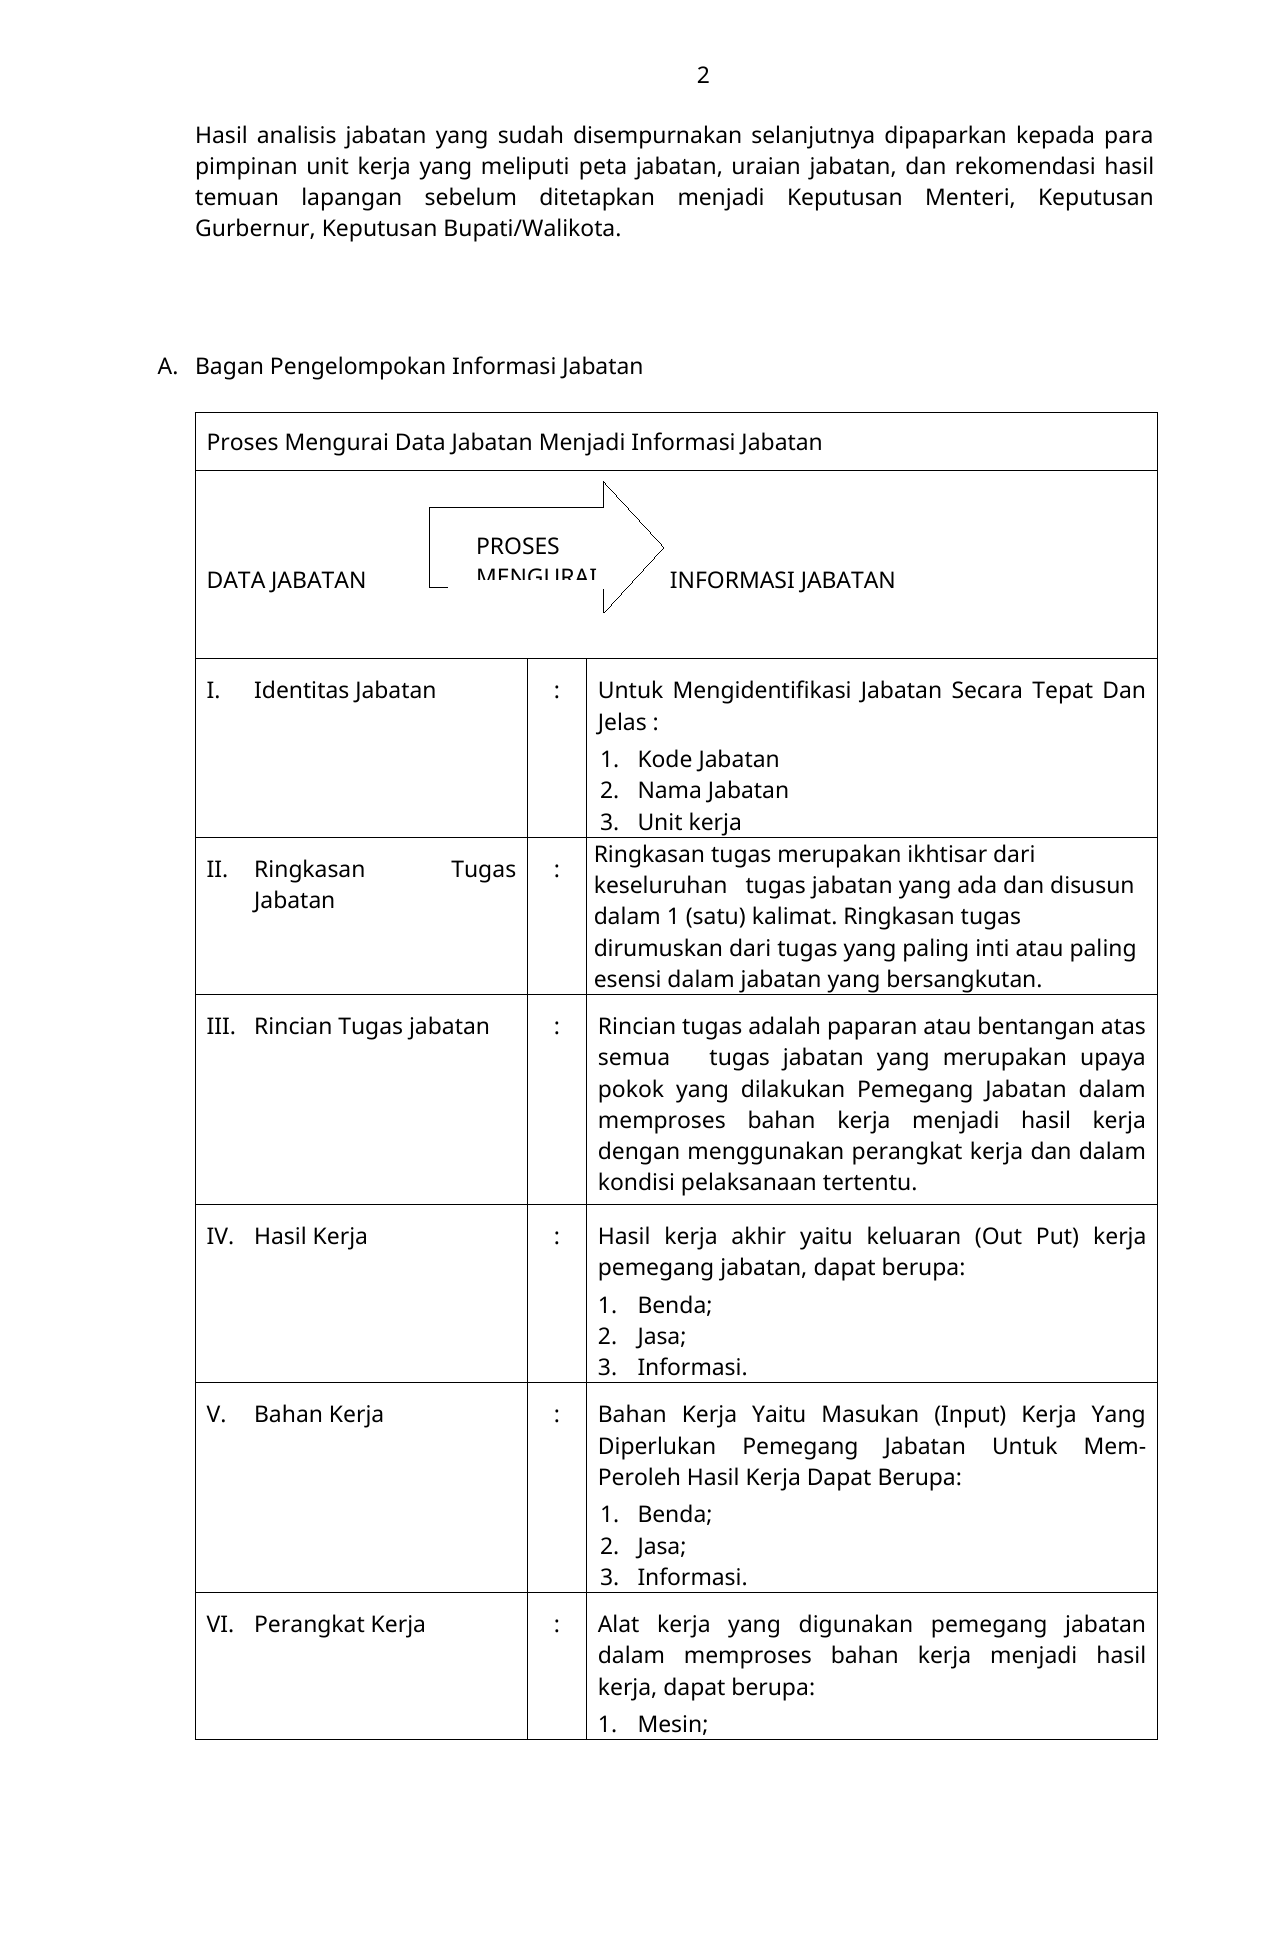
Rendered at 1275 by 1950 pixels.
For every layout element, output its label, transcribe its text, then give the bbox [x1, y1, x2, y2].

table_cell Bahan Kerja [196, 1383, 527, 1592]
table_cell Identitas Jabatan [196, 659, 527, 837]
table_cell : [528, 1593, 586, 1739]
table_cell Untuk Mengidentifikasi Jabatan Secara Tepat Dan Jelas : Kode Jabatan Nama Jabatan Unit kerja [587, 659, 1157, 837]
table_cell Rincian tugas adalah paparan atau bentangan atas semua tugas jabatan yang merupakan upaya pokok yang dilakukan Pemegang Jabatan dalam memproses bahan kerja menjadi hasil kerja dengan menggunakan perangkat kerja dan dalam kondisi pelaksanaan tertentu. [587, 995, 1157, 1204]
text Hasil analisis jabatan yang sudah disempurnakan selanjutnya dipaparkan kepada para pimpinan unit kerja yang meliputi peta jabatan, uraian jabatan, dan rekomendasi hasil temuan lapangan sebelum ditetapkan menjadi Keputusan Menteri, Keputusan Gurbernur, Keputusan Bupati/Walikota. [195, 118, 1155, 243]
table_cell Ringkasan tugas merupakan ikhtisar dari keseluruhan tugas jabatan yang ada dan disusun dalam 1 (satu) kalimat. Ringkasan tugas dirumuskan dari tugas yang paling inti atau paling esensi dalam jabatan yang bersangkutan. [587, 838, 1157, 994]
table_cell Ringkasan Tugas Jabatan [196, 838, 527, 994]
table_cell Hasil Kerja [196, 1205, 527, 1382]
table_cell : [528, 1205, 586, 1382]
table_cell : [528, 1383, 586, 1592]
table_cell : [528, 659, 586, 837]
table_cell DATA JABATAN INFORMASI JABATAN [196, 471, 1157, 658]
table_cell Perangkat Kerja [196, 1593, 527, 1739]
table_cell Rincian Tugas jabatan [196, 995, 527, 1204]
table_cell Hasil kerja akhir yaitu keluaran (Out Put) kerja pemegang jabatan, dapat berupa: Benda; Jasa; Informasi. [587, 1205, 1157, 1382]
list Bagan Pengelompokan Informasi Jabatan [157, 350, 1155, 381]
table_cell : [528, 995, 586, 1204]
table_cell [587, 1593, 1157, 1739]
table_header Proses Mengurai Data Jabatan Menjadi Informasi Jabatan [196, 413, 1157, 469]
table_cell : [528, 838, 586, 994]
table_cell Bahan Kerja Yaitu Masukan (Input) Kerja Yang Diperlukan Pemegang Jabatan Untuk Mem-Peroleh Hasil Kerja Dapat Berupa: Benda; Jasa; Informasi. [587, 1383, 1157, 1592]
